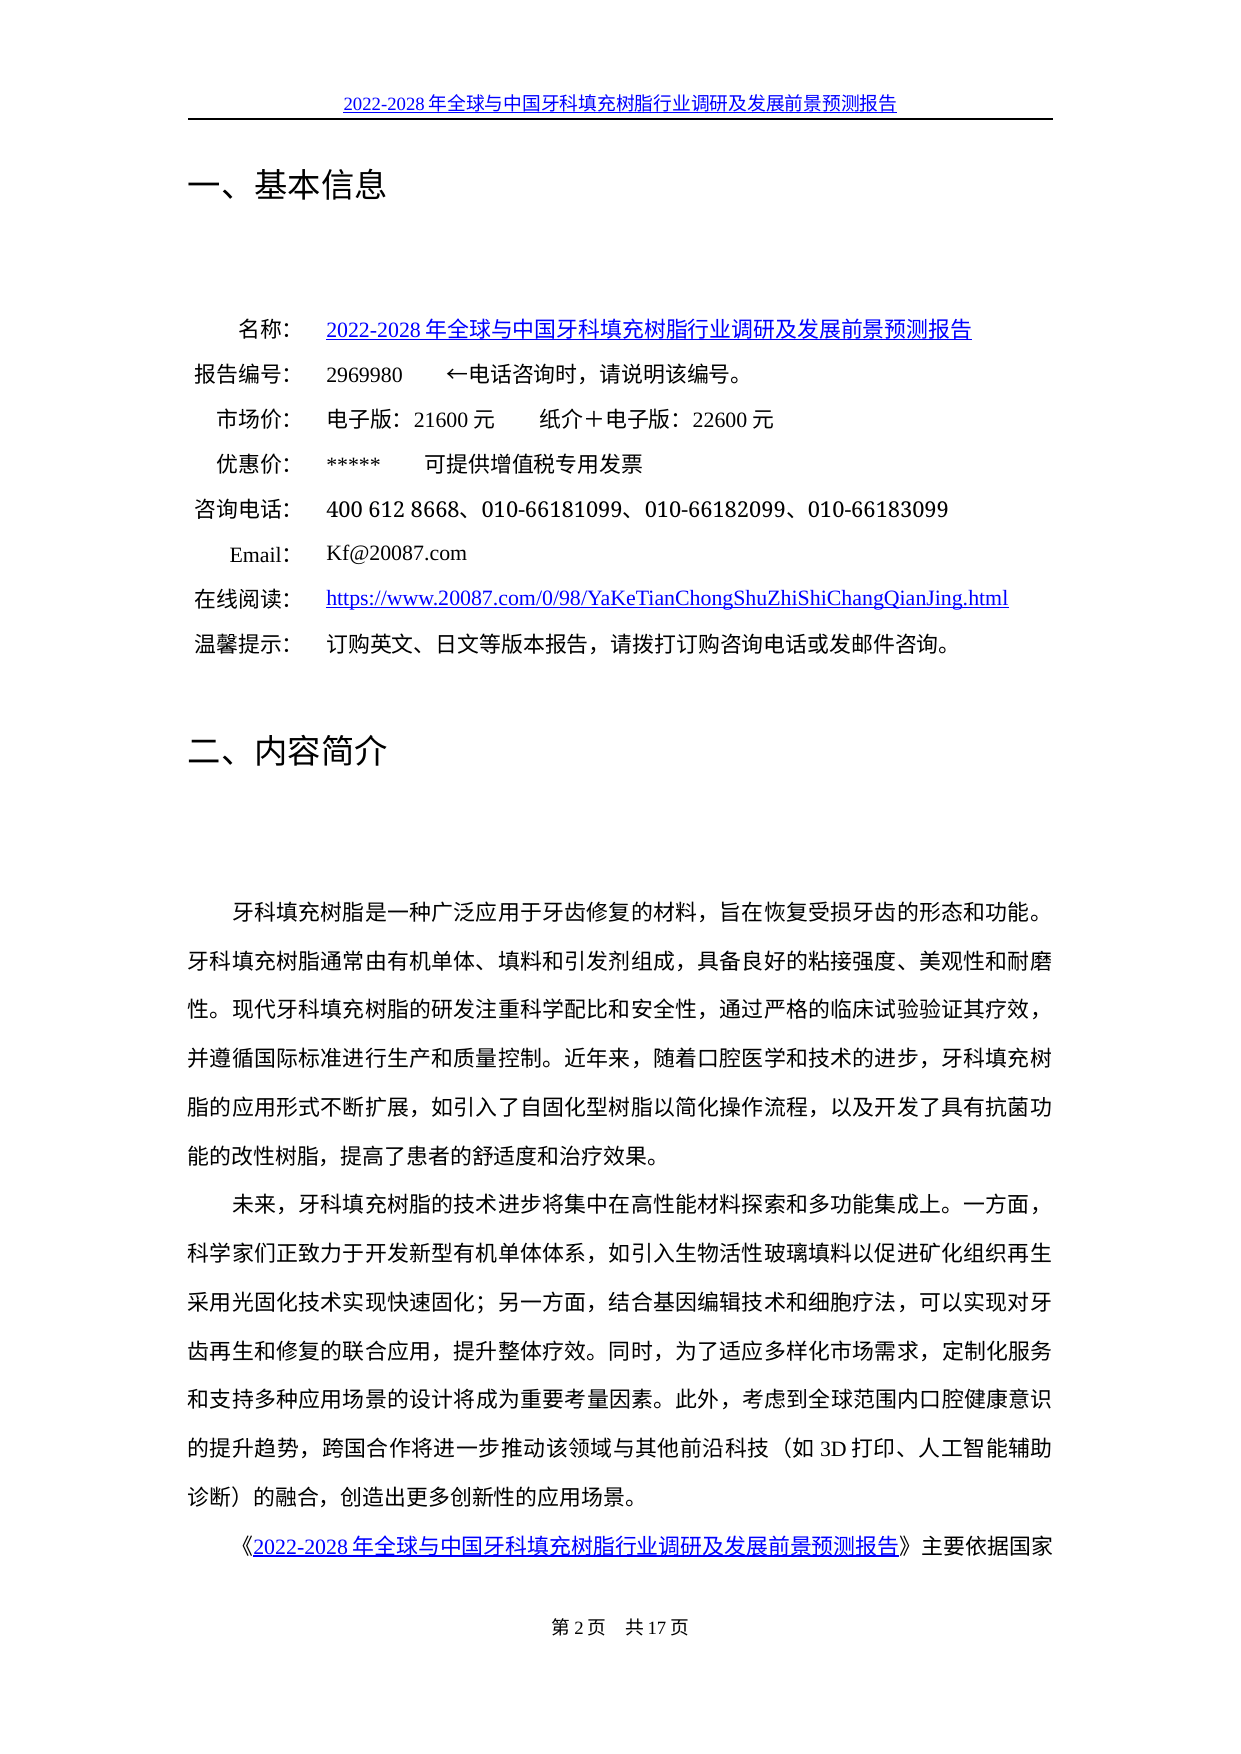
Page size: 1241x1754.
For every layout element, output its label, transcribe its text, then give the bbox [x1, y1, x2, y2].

table_cell 市场价： [167, 402, 315, 447]
table_cell 在线阅读： [167, 582, 315, 627]
title 一、基本信息 [187, 150, 1053, 215]
table_cell Email： [167, 537, 315, 582]
table_cell 2969980 ←电话咨询时，请说明该编号。 [315, 357, 1073, 402]
table_cell 温馨提示： [167, 627, 315, 672]
table_cell ***** 可提供增值税专用发票 [315, 447, 1073, 492]
table_cell 订购英文、日文等版本报告，请拨打订购咨询电话或发邮件咨询。 [315, 627, 1073, 672]
table_cell 报告编号： [167, 357, 315, 402]
table_cell 优惠价： [167, 447, 315, 492]
table_header 2022-2028年全球与中国牙科填充树脂行业调研及发展前景预测报告 [315, 312, 1073, 357]
title 二、内容简介 [187, 717, 1053, 782]
table_cell 咨询电话： [167, 492, 315, 537]
table_cell Kf@20087.com [315, 537, 1073, 582]
table_cell 400 612 8668、010-66181099、010-66182099、010-66183099 [315, 492, 1073, 537]
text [187, 894, 1053, 1561]
table_header 名称： [167, 312, 315, 357]
table_cell [315, 582, 1073, 627]
table_cell 电子版：21600 元 纸介＋电子版：22600 元 [315, 402, 1073, 447]
